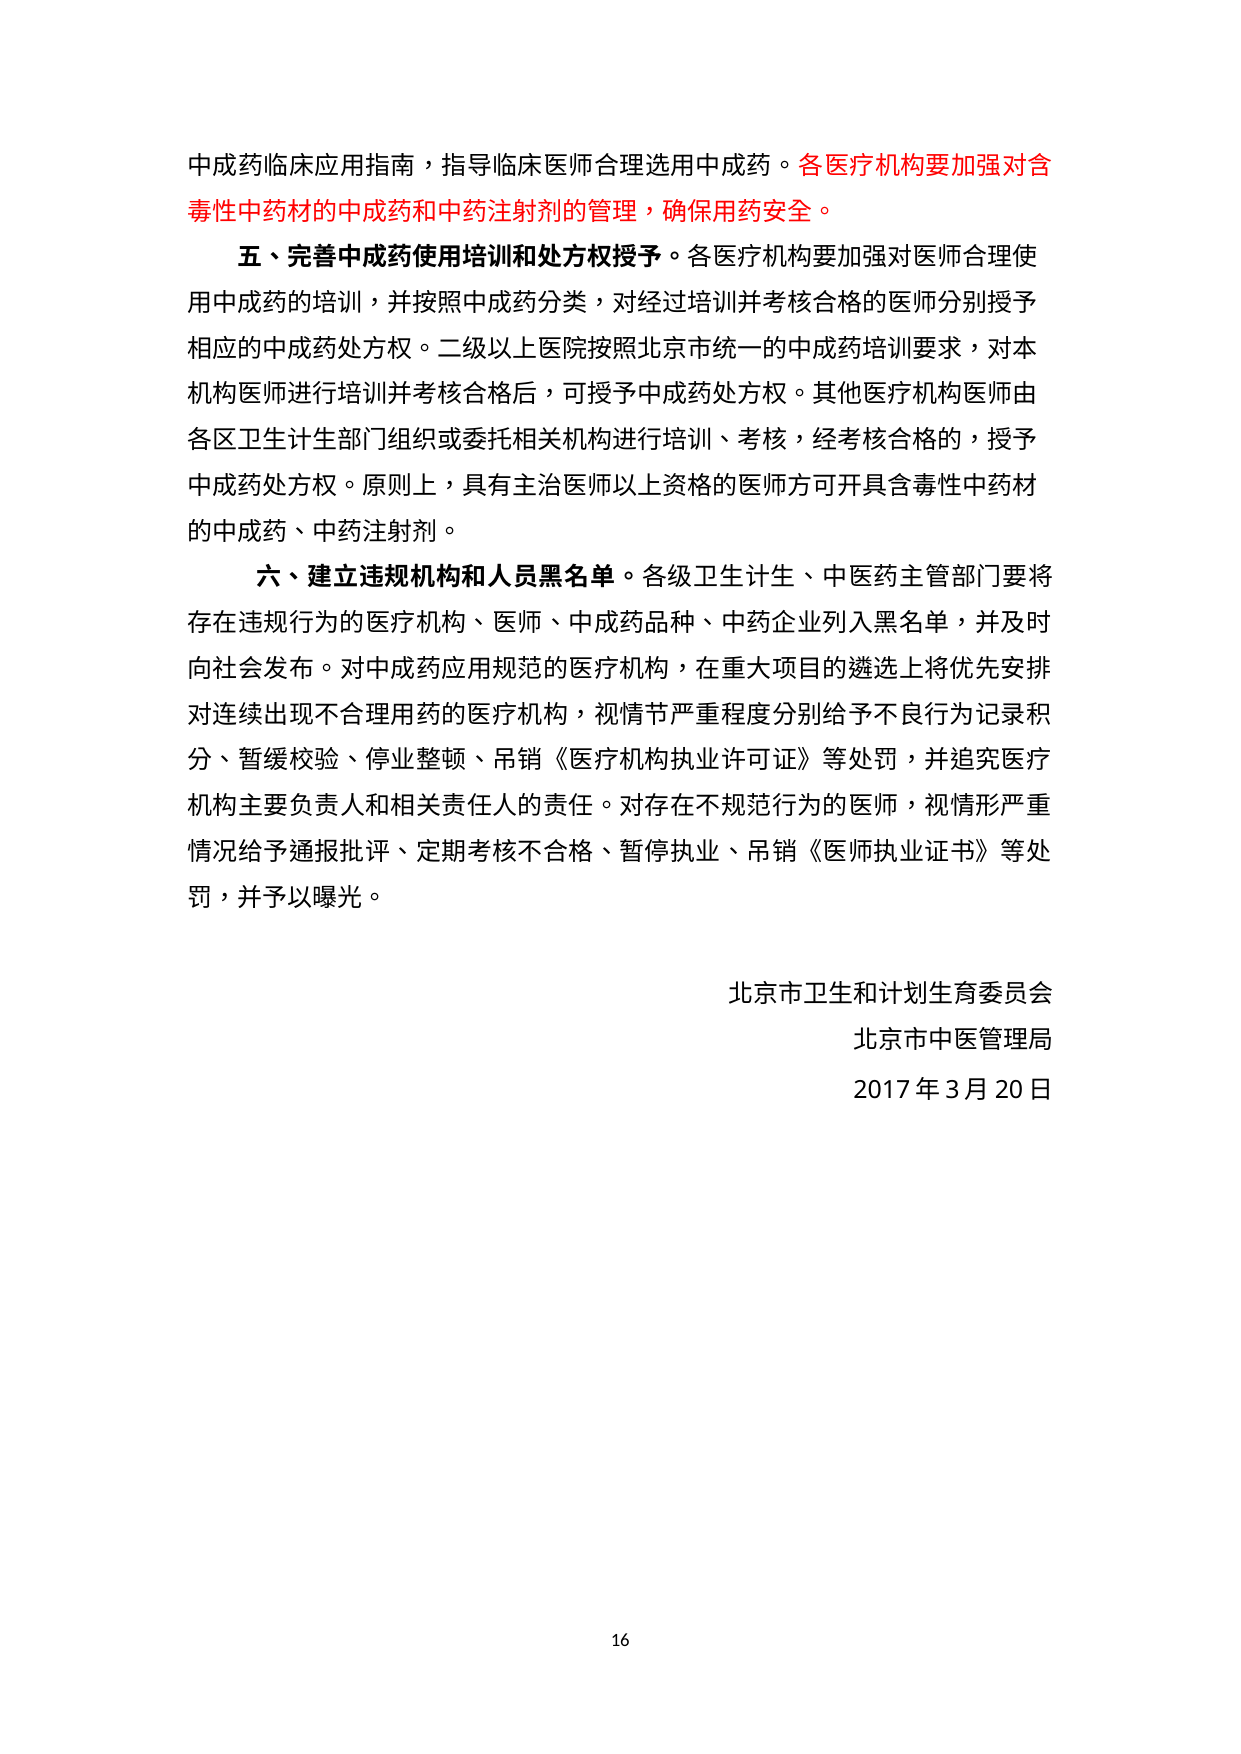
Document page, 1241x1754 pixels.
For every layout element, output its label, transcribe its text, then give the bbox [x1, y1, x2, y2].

text 北京市中医管理局 [187, 1024, 1053, 1055]
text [187, 150, 1053, 226]
text 2017年3月20日 [187, 1070, 1053, 1106]
text 六、建立违规机构和人员黑名单。各级卫生计生、中医药主管部门要将存在违规行为的医疗机构、医师、中成药品种、中药企业列入黑名单，并及时向社会发布。对中成药应用规范的医疗机构，在重大项目的遴选上将优先安排，对连续出现不合理用药的医疗机构，视情节严重程度分别给予不良行为记录积分、暂缓校验、停业整顿、吊销《医疗机构执业许可证》等处罚，并追究医疗机构主要负责人和相关责任人的责任。对存在不规范行为的医师，视情形严重情况给予通报批评、定期考核不合格、暂停执业、吊销《医师执业证书》等处罚，并予以曝光。 [187, 562, 1053, 912]
text 五、完善中成药使用培训和处方权授予。各医疗机构要加强对医师合理使用中成药的培训，并按照中成药分类，对经过培训并考核合格的医师分别授予相应的中成药处方权。二级以上医院按照北京市统一的中成药培训要求，对本机构医师进行培训并考核合格后，可授予中成药处方权。其他医疗机构医师由各区卫生计生部门组织或委托相关机构进行培训、考核，经考核合格的，授予中成药处方权。原则上，具有主治医师以上资格的医师方可开具含毒性中药材的中成药、中药注射剂。 [187, 241, 1053, 546]
text 北京市卫生和计划生育委员会 [187, 978, 1053, 1009]
